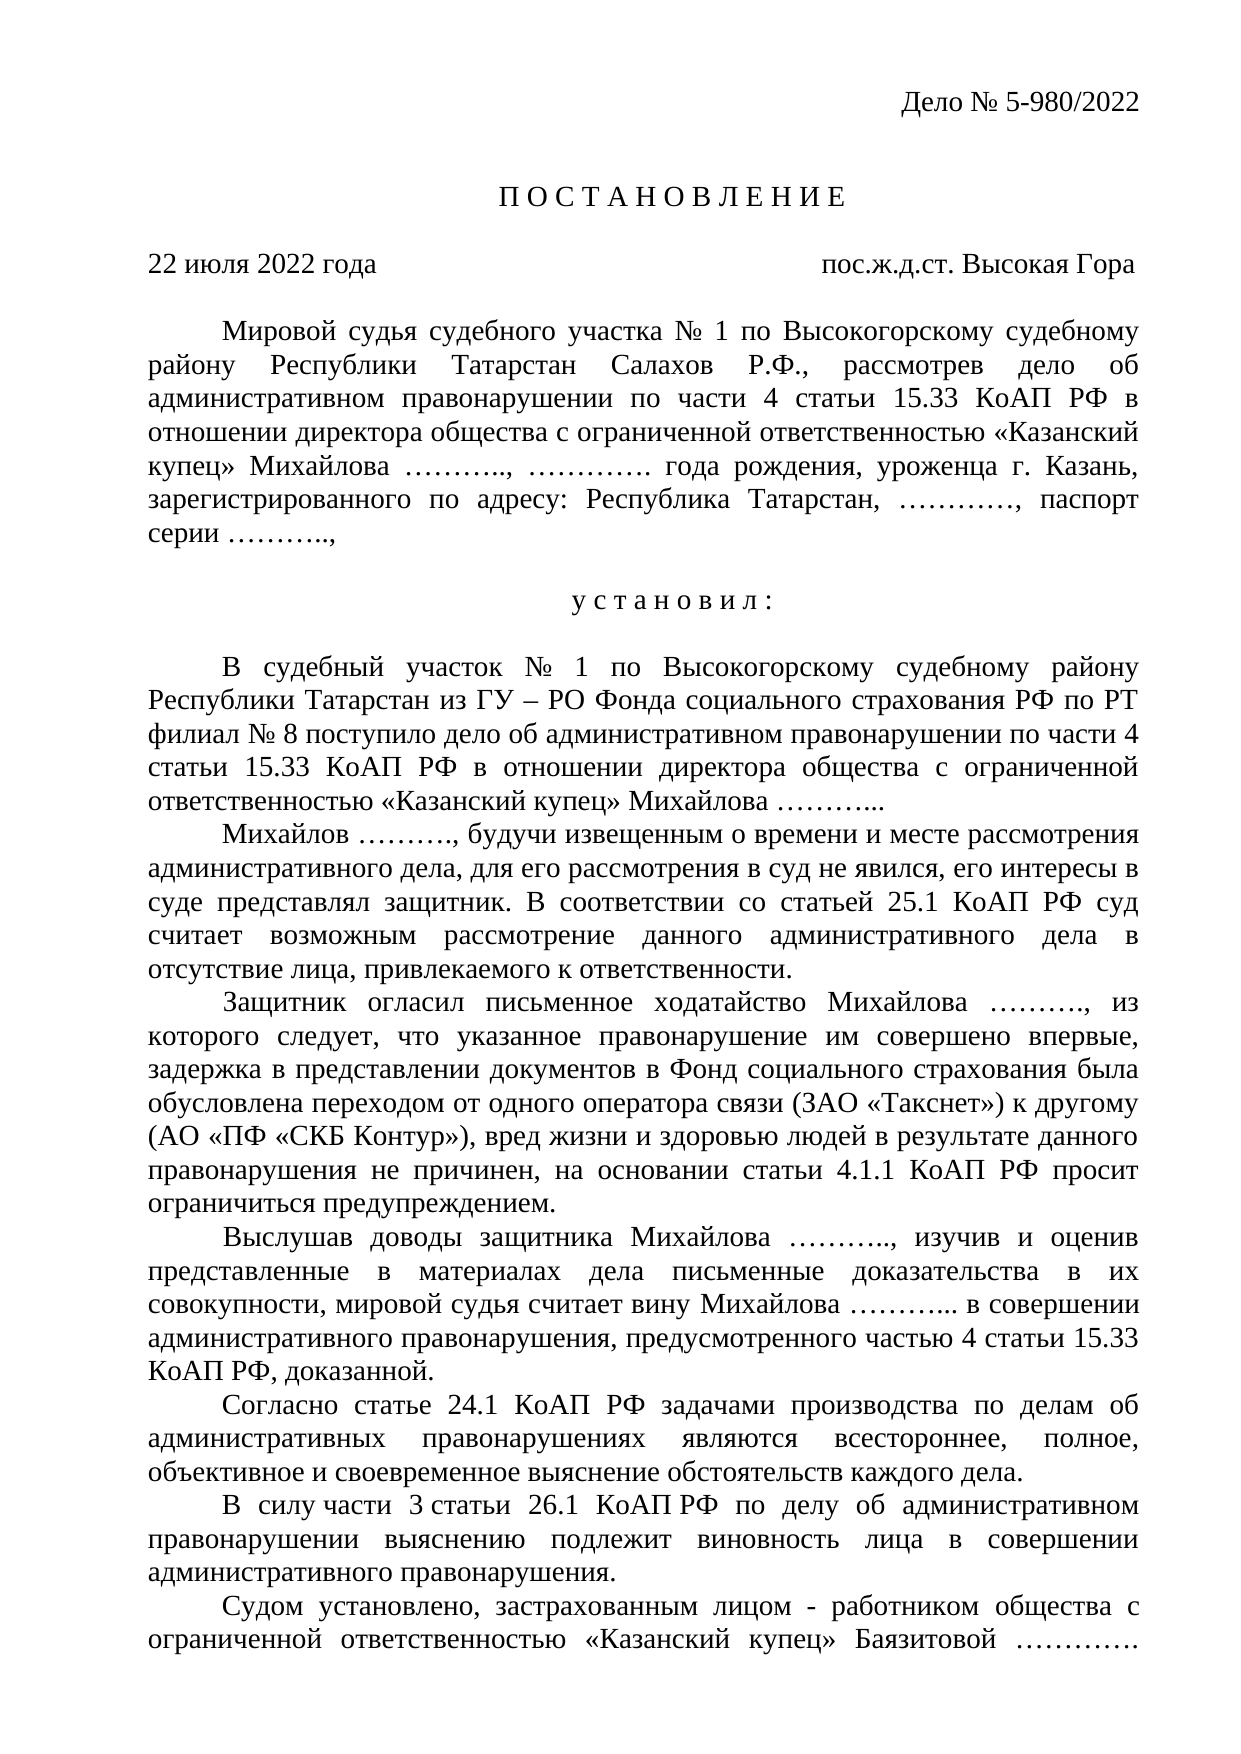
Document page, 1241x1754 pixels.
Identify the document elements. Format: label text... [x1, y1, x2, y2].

text Защитник огласил письменное ходатайство Михайлова ………., из которого следует, что указанное правонарушение им совершено впервые, задержка в представлении документов в Фонд социального страхования была обусловлена переходом от одного оператора связи (ЗАО «Такснет») к другому (АО «ПФ «СКБ Контур»), вред жизни и здоровью людей в результате данного правонарушения не причинен, на основании статьи 4.1.1 КоАП РФ просит ограничиться предупреждением. [148, 984, 1140, 1219]
text Михайлов ………., будучи извещенным о времени и месте рассмотрения административного дела, для его рассмотрения в суд не явился, его интересы в суде представлял защитник. В соответствии со статьей 25.1 КоАП РФ суд считает возможным рассмотрение данного административного дела в отсутствие лица, привлекаемого к ответственности. [148, 817, 1140, 984]
text Мировой судья судебного участка № 1 по Высокогорскому судебному району Республики Татарстан Салахов Р.Ф., рассмотрев дело об административном правонарушении по части 4 статьи 15.33 КоАП РФ в отношении директора общества с ограниченной ответственностью «Казанский купец» Михайлова ……….., …………. года рождения, уроженца г. Казань, зарегистрированного по адресу: Республика Татарстан, …………, паспорт серии ……….., [148, 313, 1140, 548]
text В судебный участок № 1 по Высокогорскому судебному району Республики Татарстан из ГУ – РО Фонда социального страхования РФ по РТ филиал № 8 поступило дело об административном правонарушении по части 4 статьи 15.33 КоАП РФ в отношении директора общества с ограниченной ответственностью «Казанский купец» Михайлова ………... [148, 649, 1140, 817]
text Согласно статье 24.1 КоАП РФ задачами производства по делам об административных правонарушениях являются всестороннее, полное, объективное и своевременное выяснение обстоятельств каждого дела. [148, 1387, 1140, 1487]
text Дело № 5-980/2022 [148, 84, 1140, 118]
text 22 июля 2022 года пос.ж.д.ст. Высокая Гора [148, 246, 1140, 280]
text В силу части 3 статьи 26.1 КоАП РФ по делу об административном правонарушении выяснению подлежит виновность лица в совершении административного правонарушения. [148, 1487, 1140, 1588]
text у с т а н о в и л : [148, 582, 1140, 615]
text Выслушав доводы защитника Михайлова ……….., изучив и оценив представленные в материалах дела письменные доказательства в их совокупности, мировой судья считает вину Михайлова ………... в совершении административного правонарушения, предусмотренного частью 4 статьи 15.33 КоАП РФ, доказанной. [148, 1219, 1140, 1387]
text П О С Т А Н О В Л Е Н И Е [148, 179, 1140, 213]
